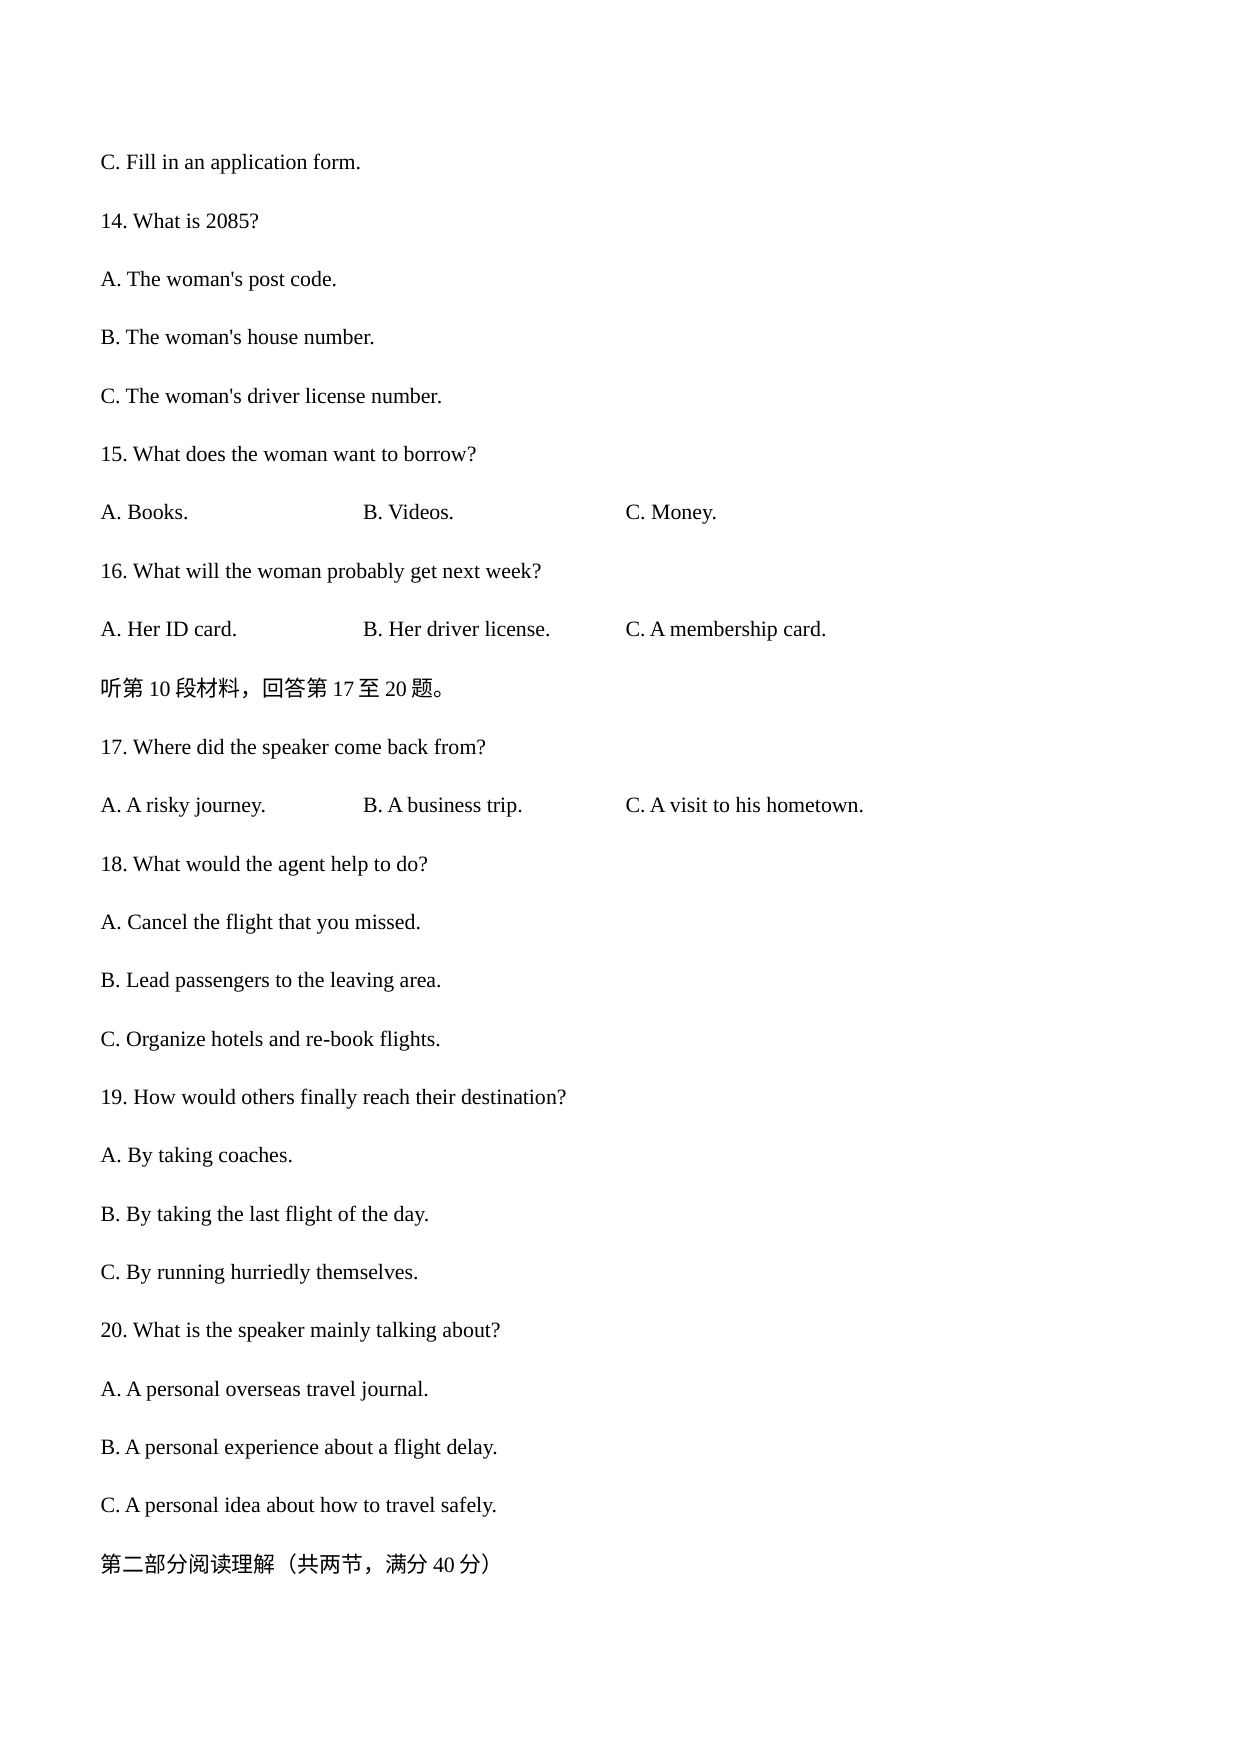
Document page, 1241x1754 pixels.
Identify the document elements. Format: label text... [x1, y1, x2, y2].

text C. By running hurriedly themselves. [100, 1255, 1140, 1288]
text A. Her ID card. B. Her driver license. C. A membership card. [100, 612, 1140, 645]
text B. The woman's house number. [100, 321, 1140, 353]
text C. A personal idea about how to travel safely. [100, 1489, 1140, 1521]
text A. The woman's post code. [100, 262, 1140, 295]
text 19. How would others finally reach their destination? [100, 1080, 1140, 1113]
text A. By taking coaches. [100, 1139, 1140, 1171]
text B. By taking the last flight of the day. [100, 1197, 1140, 1229]
text A. Books. B. Videos. C. Money. [100, 496, 1140, 528]
text B. Lead passengers to the leaving area. [100, 964, 1140, 996]
text A. A personal overseas travel journal. [100, 1372, 1140, 1404]
text 第二部分阅读理解（共两节，满分40分） [100, 1547, 1140, 1579]
text A. A risky journey. B. A business trip. C. A visit to his hometown. [100, 789, 1140, 821]
text 15. What does the woman want to borrow? [100, 437, 1140, 470]
text B. A personal experience about a flight delay. [100, 1430, 1140, 1463]
text C. The woman's driver license number. [100, 379, 1140, 412]
text 14. What is 2085? [100, 204, 1140, 237]
text 16. What will the woman probably get next week? [100, 554, 1140, 587]
text C. Fill in an application form. [100, 146, 1140, 178]
text 20. What is the speaker mainly talking about? [100, 1314, 1140, 1346]
text C. Organize hotels and re-book flights. [100, 1022, 1140, 1054]
text 17. Where did the speaker come back from? [100, 730, 1140, 763]
text 听第10段材料，回答第17至20题。 [100, 671, 1140, 703]
text A. Cancel the flight that you missed. [100, 905, 1140, 938]
text 18. What would the agent help to do? [100, 847, 1140, 879]
